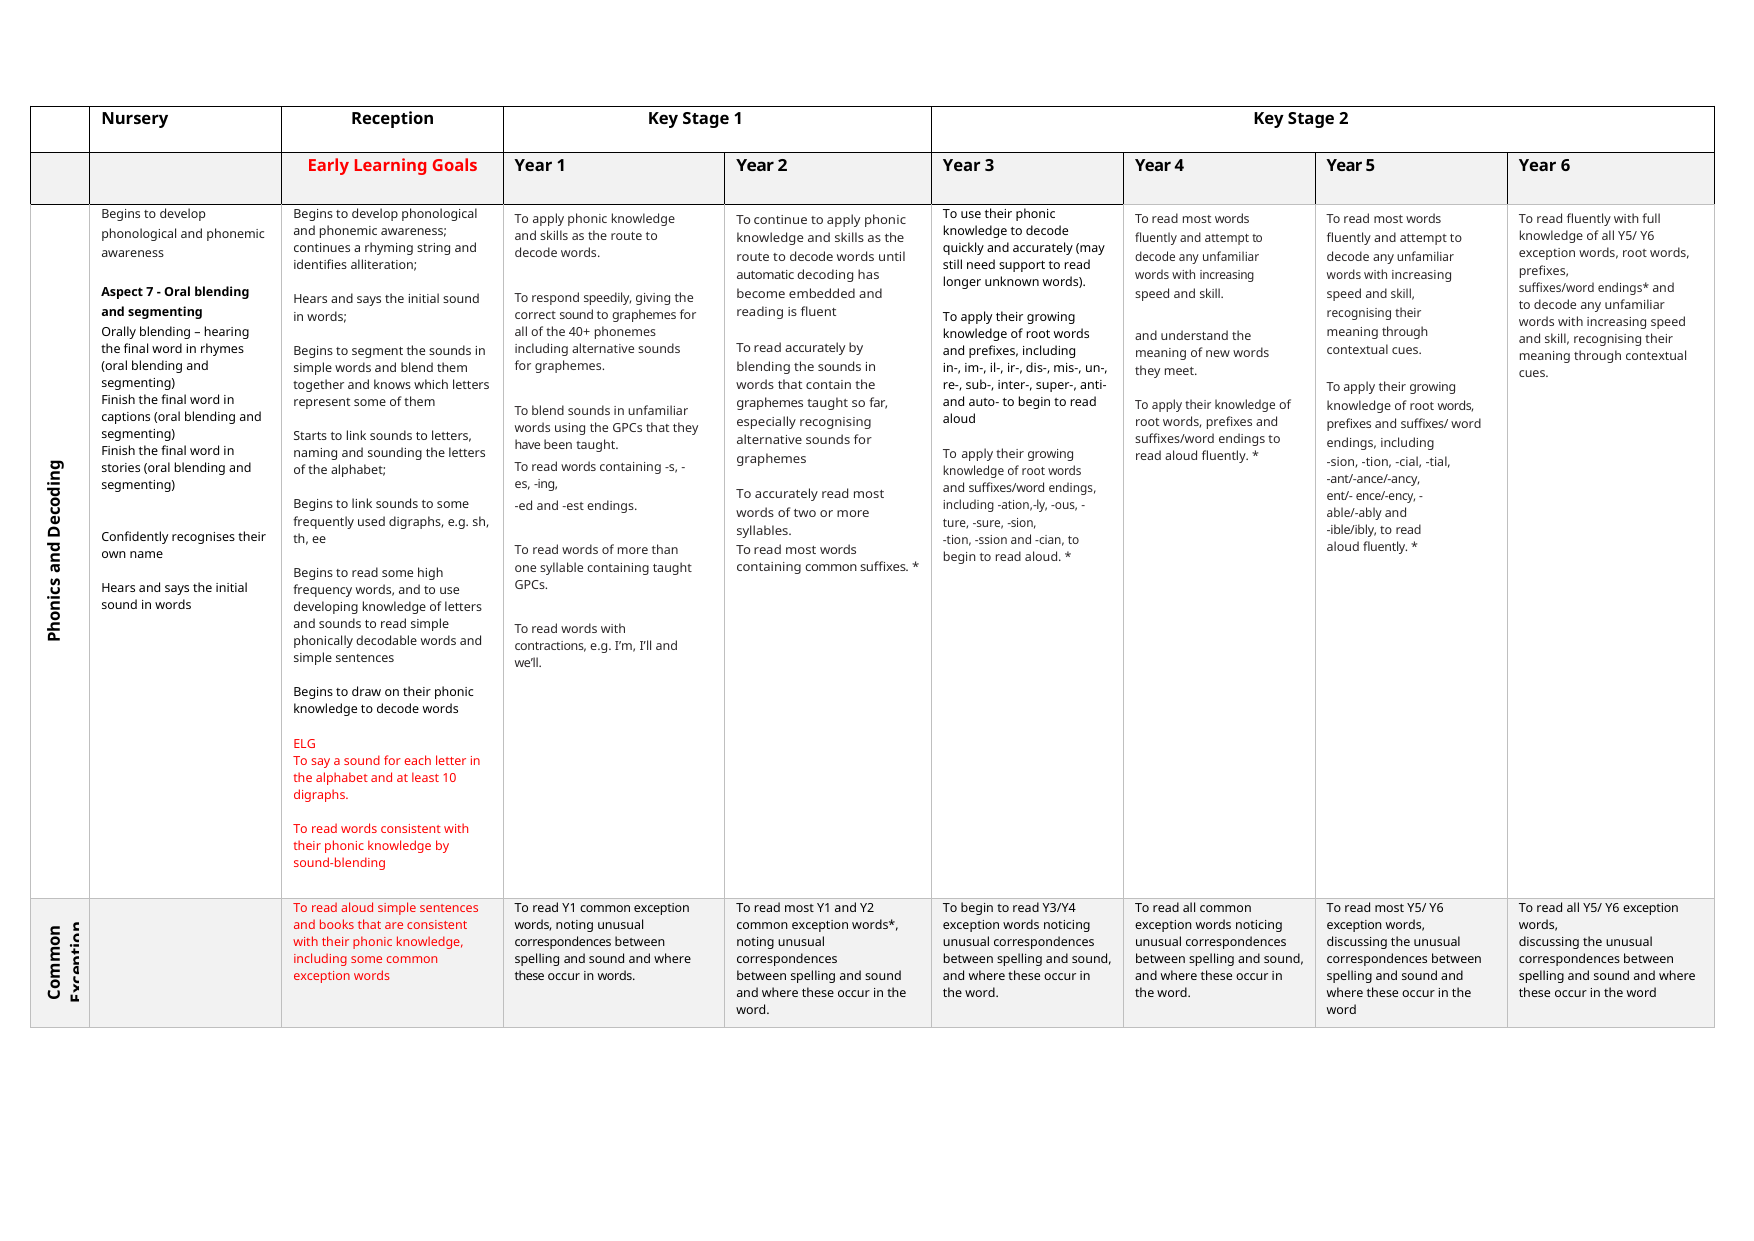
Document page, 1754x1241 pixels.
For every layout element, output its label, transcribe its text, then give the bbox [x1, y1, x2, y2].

table_cell Common Exception Words [31, 899, 89, 1027]
table_cell Year 1 [504, 153, 724, 204]
table_cell Year 2 [725, 153, 931, 204]
table_cell Year 6 [1508, 153, 1714, 204]
table_cell [31, 153, 89, 204]
table_cell To read most Y1 and Y2 common exception words*, noting unusual correspondences between spelling and sound and where these occur in the word. [725, 899, 931, 1027]
table_cell To begin to read Y3/Y4 exception words noticing unusual correspondences between spelling and sound, and where these occur in the word. [932, 899, 1123, 1027]
table_cell To continue to apply phonic knowledge and skills as the route to decode words until automatic decoding has become embedded and reading is fluent To read accurately by blending the sounds in words that contain the graphemes taught so far, especially recognising alternative sounds for graphemes To accurately read most words of two or more syllables. To read most words containing common suffixes. * [725, 205, 931, 898]
table_header [31, 107, 89, 152]
table_cell [90, 899, 281, 1027]
table_cell Begins to develop phonological and phonemic awareness Aspect 7 - Oral blending and segmenting Orally blending – hearing the final word in rhymes (oral blending and segmenting) Finish the final word in captions (oral blending and segmenting) Finish the final word in stories (oral blending and segmenting) Confidently recognises their own name Hears and says the initial sound in words [90, 205, 281, 898]
table_header Reception [282, 107, 503, 152]
table_cell Begins to develop phonological and phonemic awareness; continues a rhyming string and identifies alliteration; Hears and says the initial sound in words; Begins to segment the sounds in simple words and blend them together and knows which letters represent some of them Starts to link sounds to letters, naming and sounding the letters of the alphabet; Begins to link sounds to some frequently used digraphs, e.g. sh, th, ee Begins to read some high frequency words, and to use developing knowledge of letters and sounds to read simple phonically decodable words and simple sentences Begins to draw on their phonic knowledge to decode words ELG To say a sound for each letter in the alphabet and at least 10 digraphs. To read words consistent with their phonic knowledge by sound-blending [282, 205, 503, 898]
table_cell To read all Y5/ Y6 exception words, discussing the unusual correspondences between spelling and sound and where these occur in the word [1508, 899, 1714, 1027]
table_cell To read most words fluently and attempt to decode any unfamiliar words with increasing speed and skill. and understand the meaning of new words they meet. To apply their knowledge of root words, prefixes and suffixes/word endings to read aloud fluently. * [1124, 205, 1315, 898]
table_cell To read fluently with full knowledge of all Y5/ Y6 exception words, root words, prefixes, suffixes/word endings* and to decode any unfamiliar words with increasing speed and skill, recognising their meaning through contextual cues. [1508, 205, 1714, 898]
table_header Key Stage 2 [932, 107, 1714, 152]
table_cell To read most words fluently and attempt to decode any unfamiliar words with increasing speed and skill, recognising their meaning through contextual cues. To apply their growing knowledge of root words, prefixes and suffixes/ word endings, including -sion, -tion, -cial, -tial, -ant/-ance/-ancy, ent/- ence/-ency, -able/-ably and -ible/ibly, to read aloud fluently. * [1316, 205, 1507, 898]
table_cell Year 4 [1124, 153, 1315, 204]
table_header Nursery [90, 107, 281, 152]
table_cell To read Y1 common exception words, noting unusual correspondences between spelling and sound and where these occur in words. [504, 899, 724, 1027]
table_cell To read all common exception words noticing unusual correspondences between spelling and sound, and where these occur in the word. [1124, 899, 1315, 1027]
table_cell To read most Y5/ Y6 exception words, discussing the unusual correspondences between spelling and sound and where these occur in the word [1316, 899, 1507, 1027]
table_cell To use their phonic knowledge to decode quickly and accurately (may still need support to read longer unknown words). To apply their growing knowledge of root words and prefixes, including in-, im-, il-, ir-, dis-, mis-, un-, re-, sub-, inter-, super-, anti- and auto- to begin to read aloud To apply their growing knowledge of root words and suffixes/word endings, including -ation,-ly, -ous, -ture, -sure, -sion, -tion, -ssion and -cian, to begin to read aloud. * [932, 205, 1123, 898]
table_cell Year 3 [932, 153, 1123, 204]
table_header Key Stage 1 [504, 107, 931, 152]
table_cell To read aloud simple sentences and books that are consistent with their phonic knowledge, including some common exception words [282, 899, 503, 1027]
table_cell Early Learning Goals [282, 153, 503, 204]
table_cell Year 5 [1316, 153, 1507, 204]
table_cell Phonics and Decoding [31, 205, 89, 898]
table_cell [90, 153, 281, 204]
table_cell To apply phonic knowledge and skills as the route to decode words. To respond speedily, giving the correct sound to graphemes for all of the 40+ phonemes including alternative sounds for graphemes. To blend sounds in unfamiliar words using the GPCs that they have been taught. To read words containing -s, -es, -ing, -ed and -est endings. To read words of more than one syllable containing taught GPCs. To read words with contractions, e.g. I’m, I’ll and we’ll. [504, 205, 724, 898]
